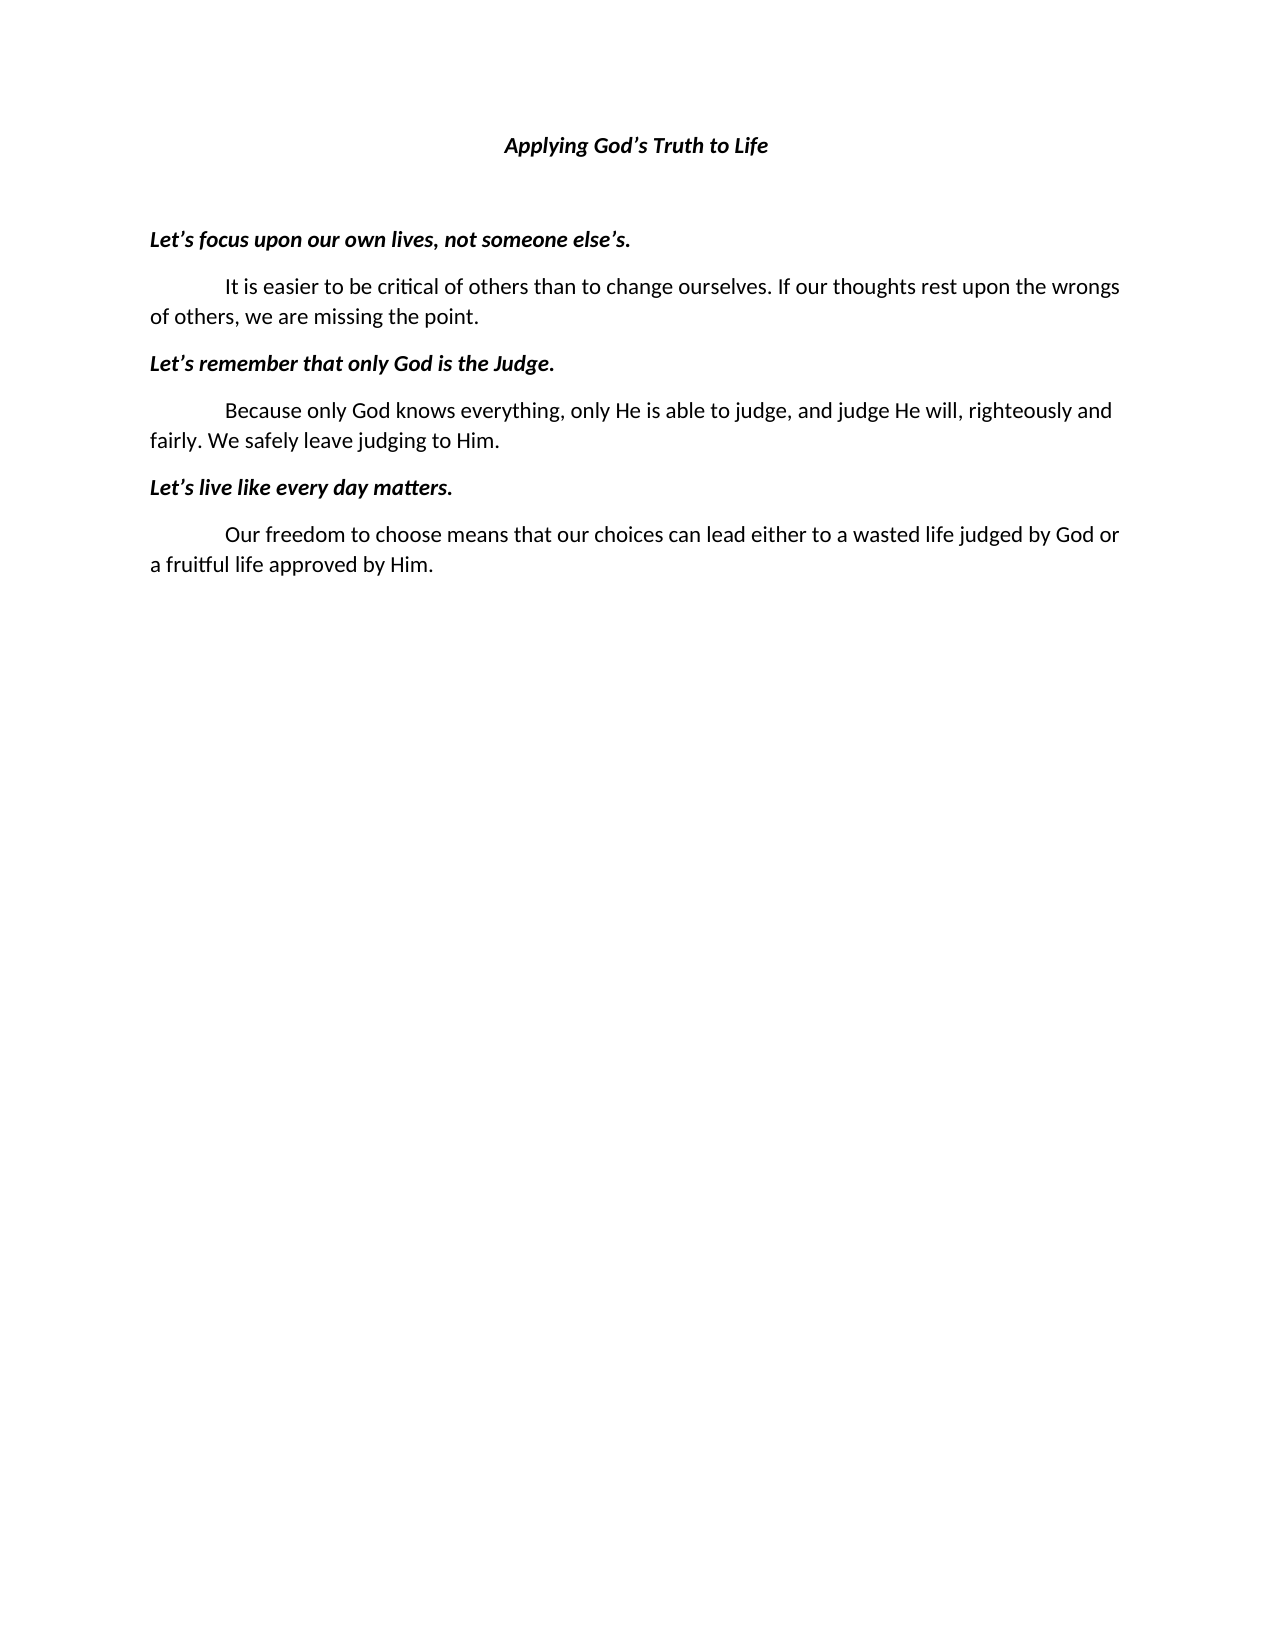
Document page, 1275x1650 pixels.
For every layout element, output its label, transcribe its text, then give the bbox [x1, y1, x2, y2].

text Let’s remember that only God is the Judge. [150, 349, 1125, 377]
text It is easier to be critical of others than to change ourselves. If our thoughts rest upon the wrongs of others, we are missing the point. [150, 272, 1125, 330]
text Let’s live like every day matters. [150, 473, 1125, 501]
text Because only God knows everything, only He is able to judge, and judge He will, righteously and fairly. We safely leave judging to Him. [150, 396, 1125, 454]
text Applying God’s Truth to Life [150, 131, 1125, 159]
text Let’s focus upon our own lives, not someone else’s. [150, 225, 1125, 253]
text Our freedom to choose means that our choices can lead either to a wasted life judged by God or a fruitful life approved by Him. [150, 520, 1125, 578]
